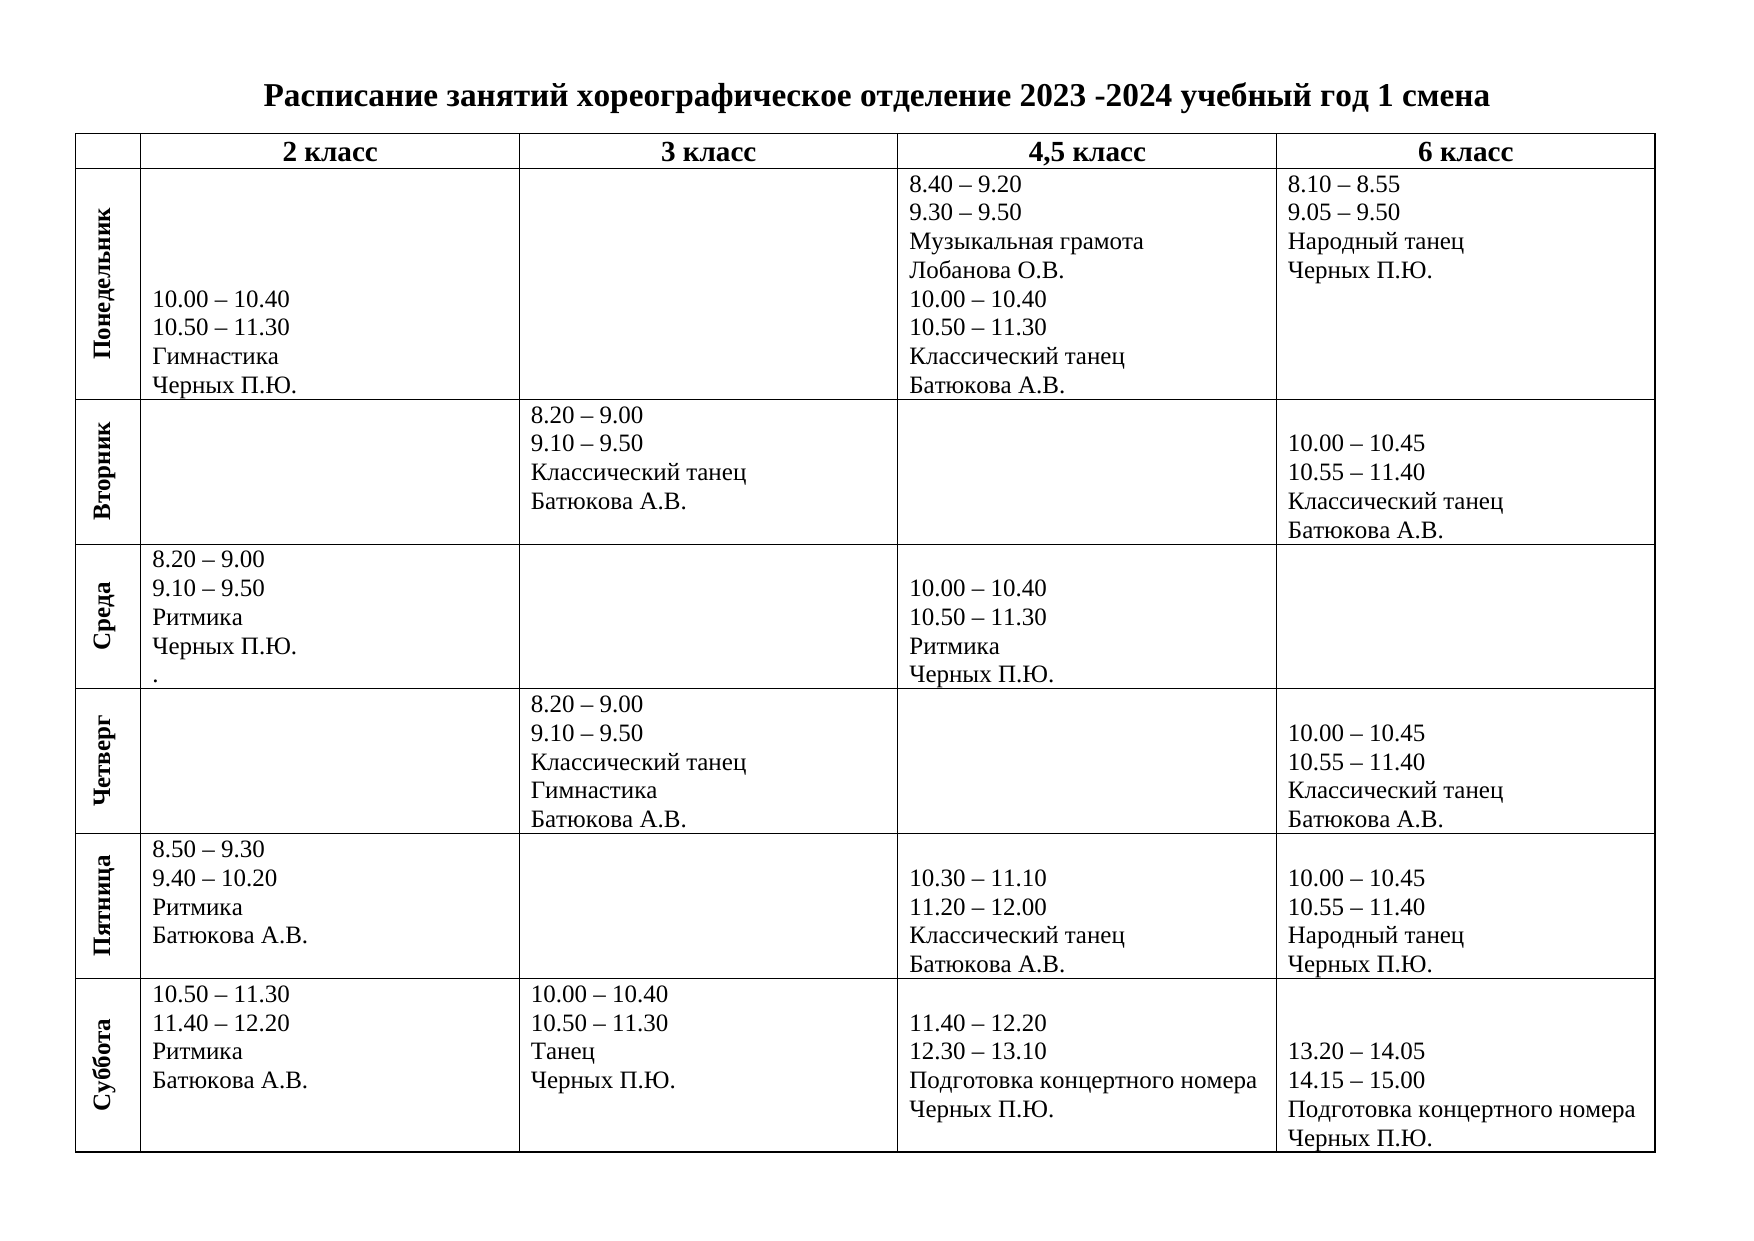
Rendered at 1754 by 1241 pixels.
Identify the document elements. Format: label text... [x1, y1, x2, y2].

table_cell Понедельник [76, 169, 140, 399]
table_cell Суббота [76, 979, 140, 1151]
table_cell [520, 169, 897, 399]
text Расписание занятий хореографическое отделение 2023 -2024 учебный год 1 смена [75, 75, 1679, 113]
table_header 4,5 класс [898, 134, 1276, 168]
table_cell [1277, 545, 1654, 688]
table_cell [898, 400, 1276, 543]
table_cell 11.40 – 12.20 12.30 – 13.10 Подготовка концертного номера Черных П.Ю. [898, 979, 1276, 1151]
table_cell 10.00 – 10.40 10.50 – 11.30 Ритмика Черных П.Ю. [898, 545, 1276, 688]
table_cell 10.50 – 11.30 11.40 – 12.20 Ритмика Батюкова А.В. [141, 979, 519, 1151]
table_cell Пятница [76, 834, 140, 978]
table_header [76, 134, 140, 168]
table_cell 8.10 – 8.55 9.05 – 9.50 Народный танец Черных П.Ю. [1277, 169, 1654, 399]
table_header 6 класс [1277, 134, 1654, 168]
table_cell 10.00 – 10.45 10.55 – 11.40 Классический танец Батюкова А.В. [1277, 400, 1654, 543]
table_cell 8.20 – 9.00 9.10 – 9.50 Классический танец Гимнастика Батюкова А.В. [520, 689, 897, 833]
table_cell 8.20 – 9.00 9.10 – 9.50 Классический танец Батюкова А.В. [520, 400, 897, 543]
table_cell 10.30 – 11.10 11.20 – 12.00 Классический танец Батюкова А.В. [898, 834, 1276, 978]
table_cell Среда [76, 545, 140, 688]
table_cell [141, 400, 519, 543]
table_cell 10.00 – 10.45 10.55 – 11.40 Народный танец Черных П.Ю. [1277, 834, 1654, 978]
table_cell Четверг [76, 689, 140, 833]
table_cell [520, 545, 897, 688]
table_cell [520, 834, 897, 978]
table_cell 10.00 – 10.45 10.55 – 11.40 Классический танец Батюкова А.В. [1277, 689, 1654, 833]
table_cell 10.00 – 10.40 10.50 – 11.30 Гимнастика Черных П.Ю. [141, 169, 519, 399]
table_cell 10.00 – 10.40 10.50 – 11.30 Танец Черных П.Ю. [520, 979, 897, 1151]
table_cell 13.20 – 14.05 14.15 – 15.00 Подготовка концертного номера Черных П.Ю. [1277, 979, 1654, 1151]
table_cell 8.40 – 9.20 9.30 – 9.50 Музыкальная грамота Лобанова О.В. 10.00 – 10.40 10.50 – 11.30 Классический танец Батюкова А.В. [898, 169, 1276, 399]
table_cell 8.50 – 9.30 9.40 – 10.20 Ритмика Батюкова А.В. [141, 834, 519, 978]
table_header 2 класс [141, 134, 519, 168]
table_header 3 класс [520, 134, 897, 168]
table_cell Вторник [76, 400, 140, 543]
table_cell 8.20 – 9.00 9.10 – 9.50 Ритмика Черных П.Ю. . [141, 545, 519, 688]
table_cell [898, 689, 1276, 833]
table_cell [141, 689, 519, 833]
